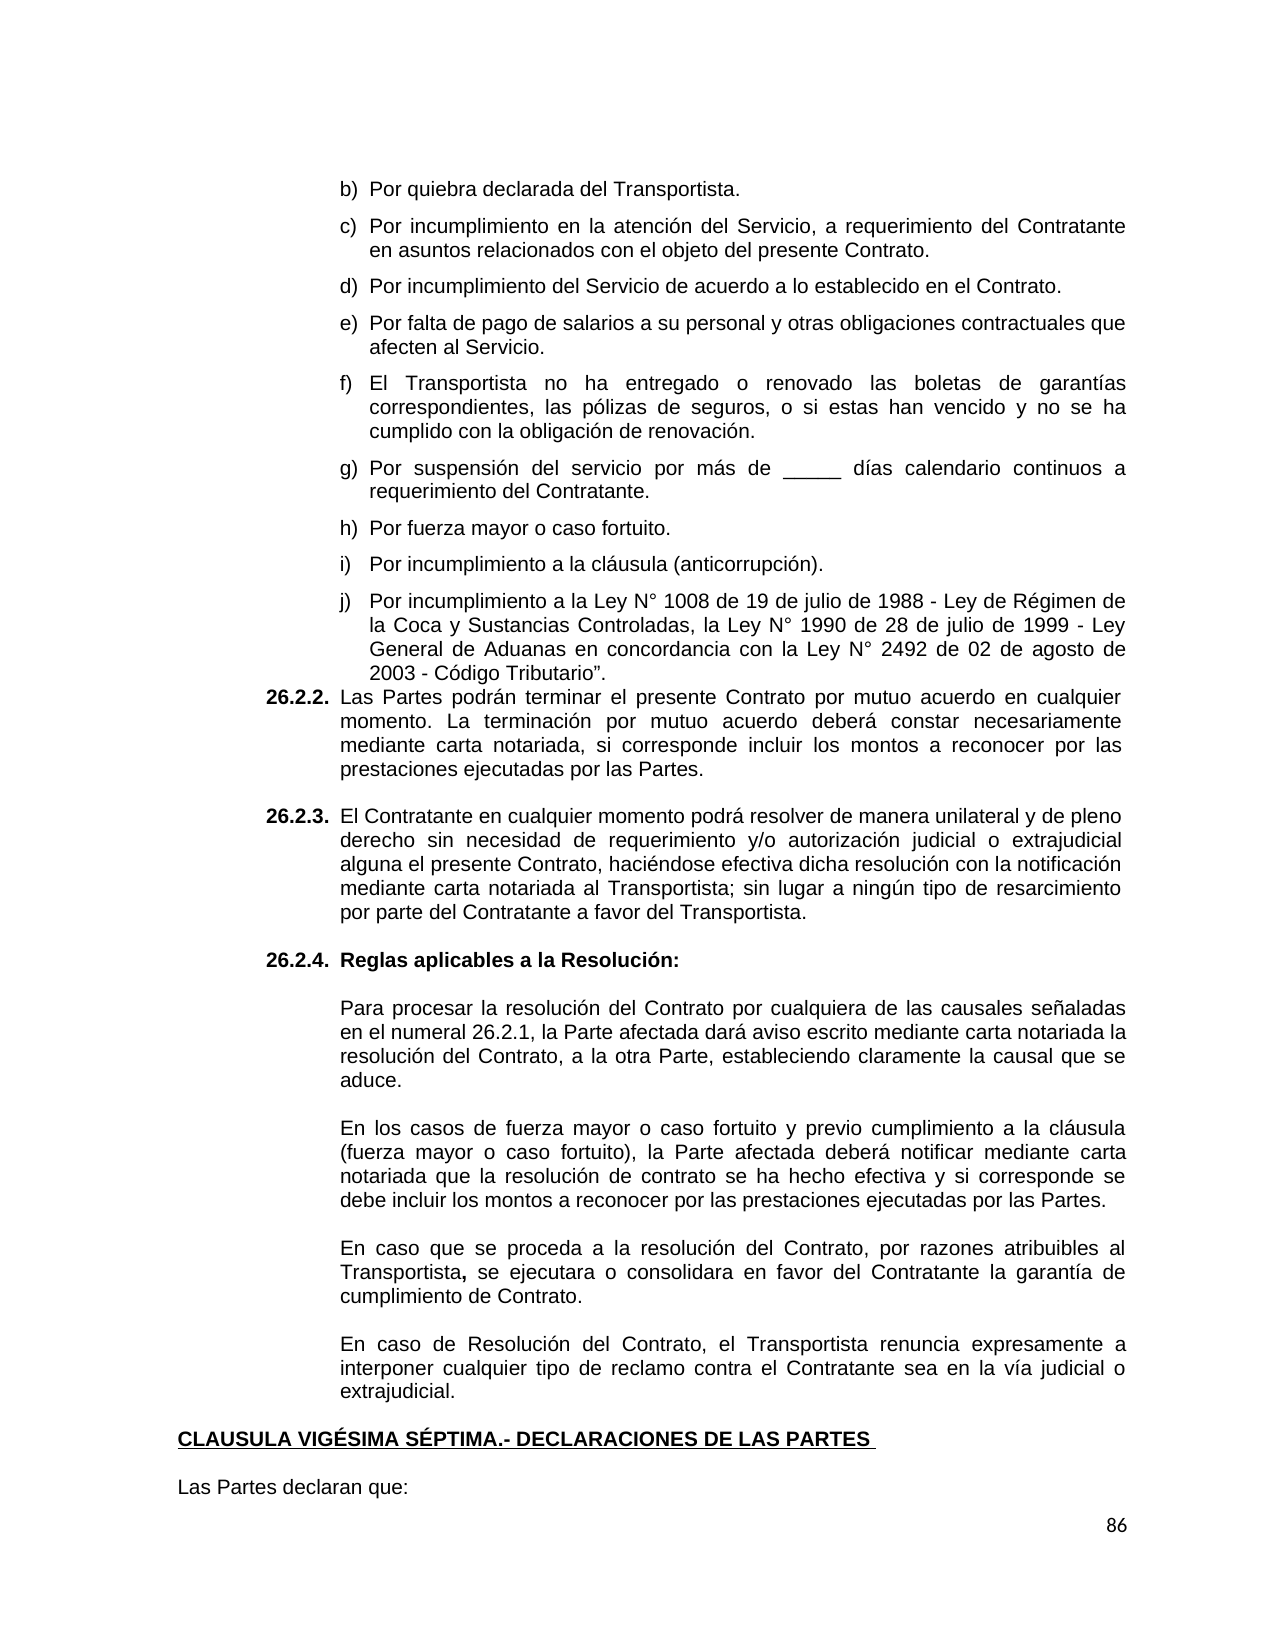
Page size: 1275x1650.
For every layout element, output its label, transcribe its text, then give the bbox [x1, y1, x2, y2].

text Para procesar la resolución del Contrato por cualquiera de las causales señaladas en el numeral 26.2.1, la Parte afectada dará aviso escrito mediante carta notariada la resolución del Contrato, a la otra Parte, estableciendo claramente la causal que se aduce. [340, 996, 1127, 1092]
list Por incumplimiento del Servicio de acuerdo a lo establecido en el Contrato. [339, 274, 1127, 298]
list Por quiebra declarada del Transportista. [339, 177, 1127, 201]
text En los casos de fuerza mayor o caso fortuito y previo cumplimiento a la cláusula (fuerza mayor o caso fortuito), la Parte afectada deberá notificar mediante carta notariada que la resolución de contrato se ha hecho efectiva y si corresponde se debe incluir los montos a reconocer por las prestaciones ejecutadas por las Partes. [340, 1116, 1127, 1212]
list Por incumplimiento en la atención del Servicio, a requerimiento del Contratante en asuntos relacionados con el objeto del presente Contrato. [339, 214, 1127, 262]
list Por falta de pago de salarios a su personal y otras obligaciones contractuales que afecten al Servicio. [339, 311, 1127, 358]
list Por incumplimiento a la Ley N° 1008 de 19 de julio de 1988 - Ley de Régimen de la Coca y Sustancias Controladas, la Ley N° 1990 de 28 de julio de 1999 - Ley General de Aduanas en concordancia con la Ley N° 2492 de 02 de agosto de 2003 - Código Tributario”. [339, 589, 1127, 684]
text Las Partes declaran que: [177, 1475, 1127, 1499]
text CLAUSULA VIGÉSIMA SÉPTIMA.- DECLARACIONES DE LAS PARTES [177, 1427, 1127, 1451]
list Reglas aplicables a la Resolución: [266, 948, 1123, 972]
list Las Partes podrán terminar el presente Contrato por mutuo acuerdo en cualquier momento. La terminación por mutuo acuerdo deberá constar necesariamente mediante carta notariada, si corresponde incluir los montos a reconocer por las prestaciones ejecutadas por las Partes. [266, 684, 1123, 780]
list El Contratante en cualquier momento podrá resolver de manera unilateral y de pleno derecho sin necesidad de requerimiento y/o autorización judicial o extrajudicial alguna el presente Contrato, haciéndose efectiva dicha resolución con la notificación mediante carta notariada al Transportista; sin lugar a ningún tipo de resarcimiento por parte del Contratante a favor del Transportista. [266, 804, 1123, 924]
list Por fuerza mayor o caso fortuito. [339, 516, 1127, 540]
list El Transportista no ha entregado o renovado las boletas de garantías correspondientes, las pólizas de seguros, o si estas han vencido y no se ha cumplido con la obligación de renovación. [339, 371, 1127, 443]
text En caso que se proceda a la resolución del Contrato, por razones atribuibles al Transportista, se ejecutara o consolidara en favor del Contratante la garantía de cumplimiento de Contrato. [340, 1236, 1127, 1307]
list Por incumplimiento a la cláusula (anticorrupción). [339, 552, 1127, 576]
list Por suspensión del servicio por más de _____ días calendario continuos a requerimiento del Contratante. [339, 455, 1127, 503]
text En caso de Resolución del Contrato, el Transportista renuncia expresamente a interponer cualquier tipo de reclamo contra el Contratante sea en la vía judicial o extrajudicial. [340, 1331, 1127, 1403]
